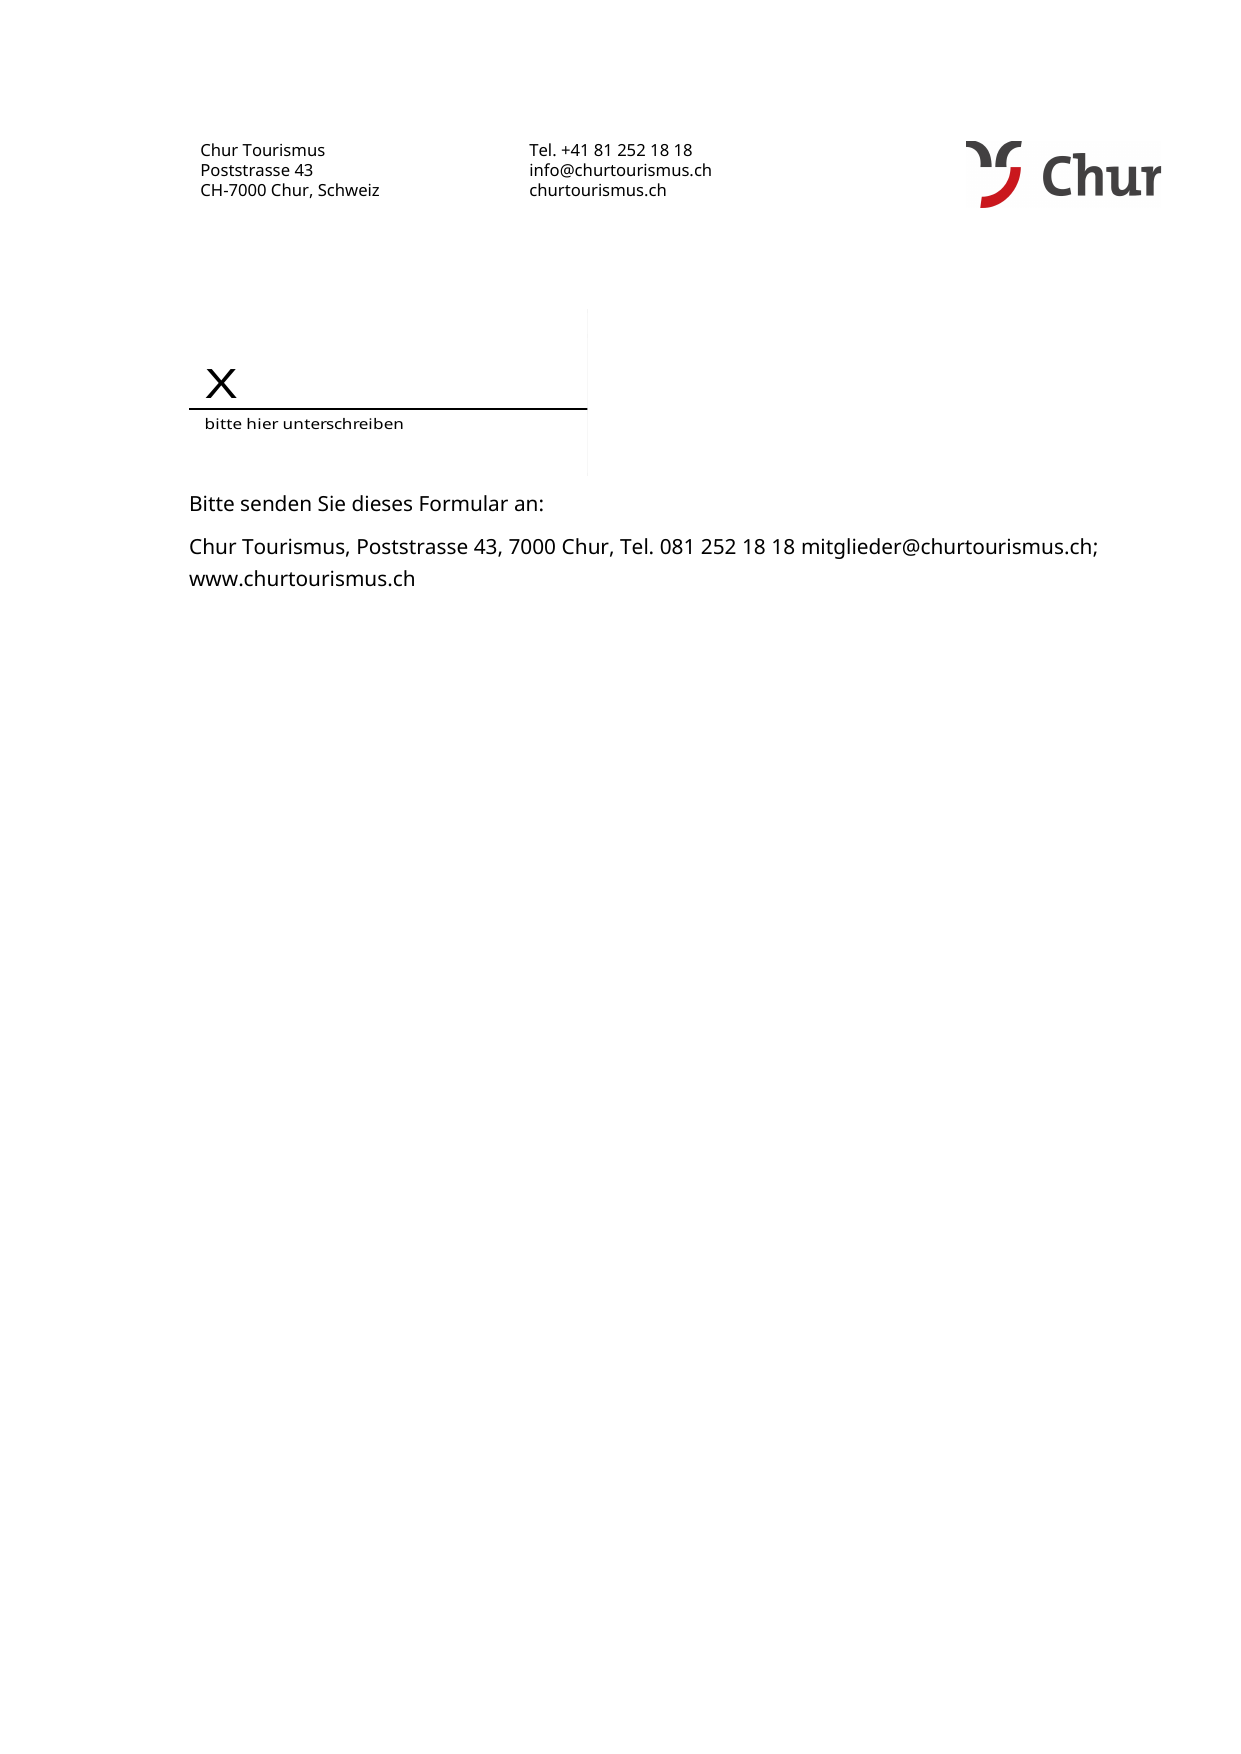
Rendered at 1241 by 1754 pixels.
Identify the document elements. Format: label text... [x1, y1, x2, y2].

picture [966, 141, 1162, 208]
text Chur Tourismus, Poststrasse 43, 7000 Chur, Tel. 081 252 18 18 mitglieder@churtourismus.ch; www.churtourismus.ch [189, 532, 1152, 593]
text Bitte senden Sie dieses Formular an: [189, 489, 1152, 518]
